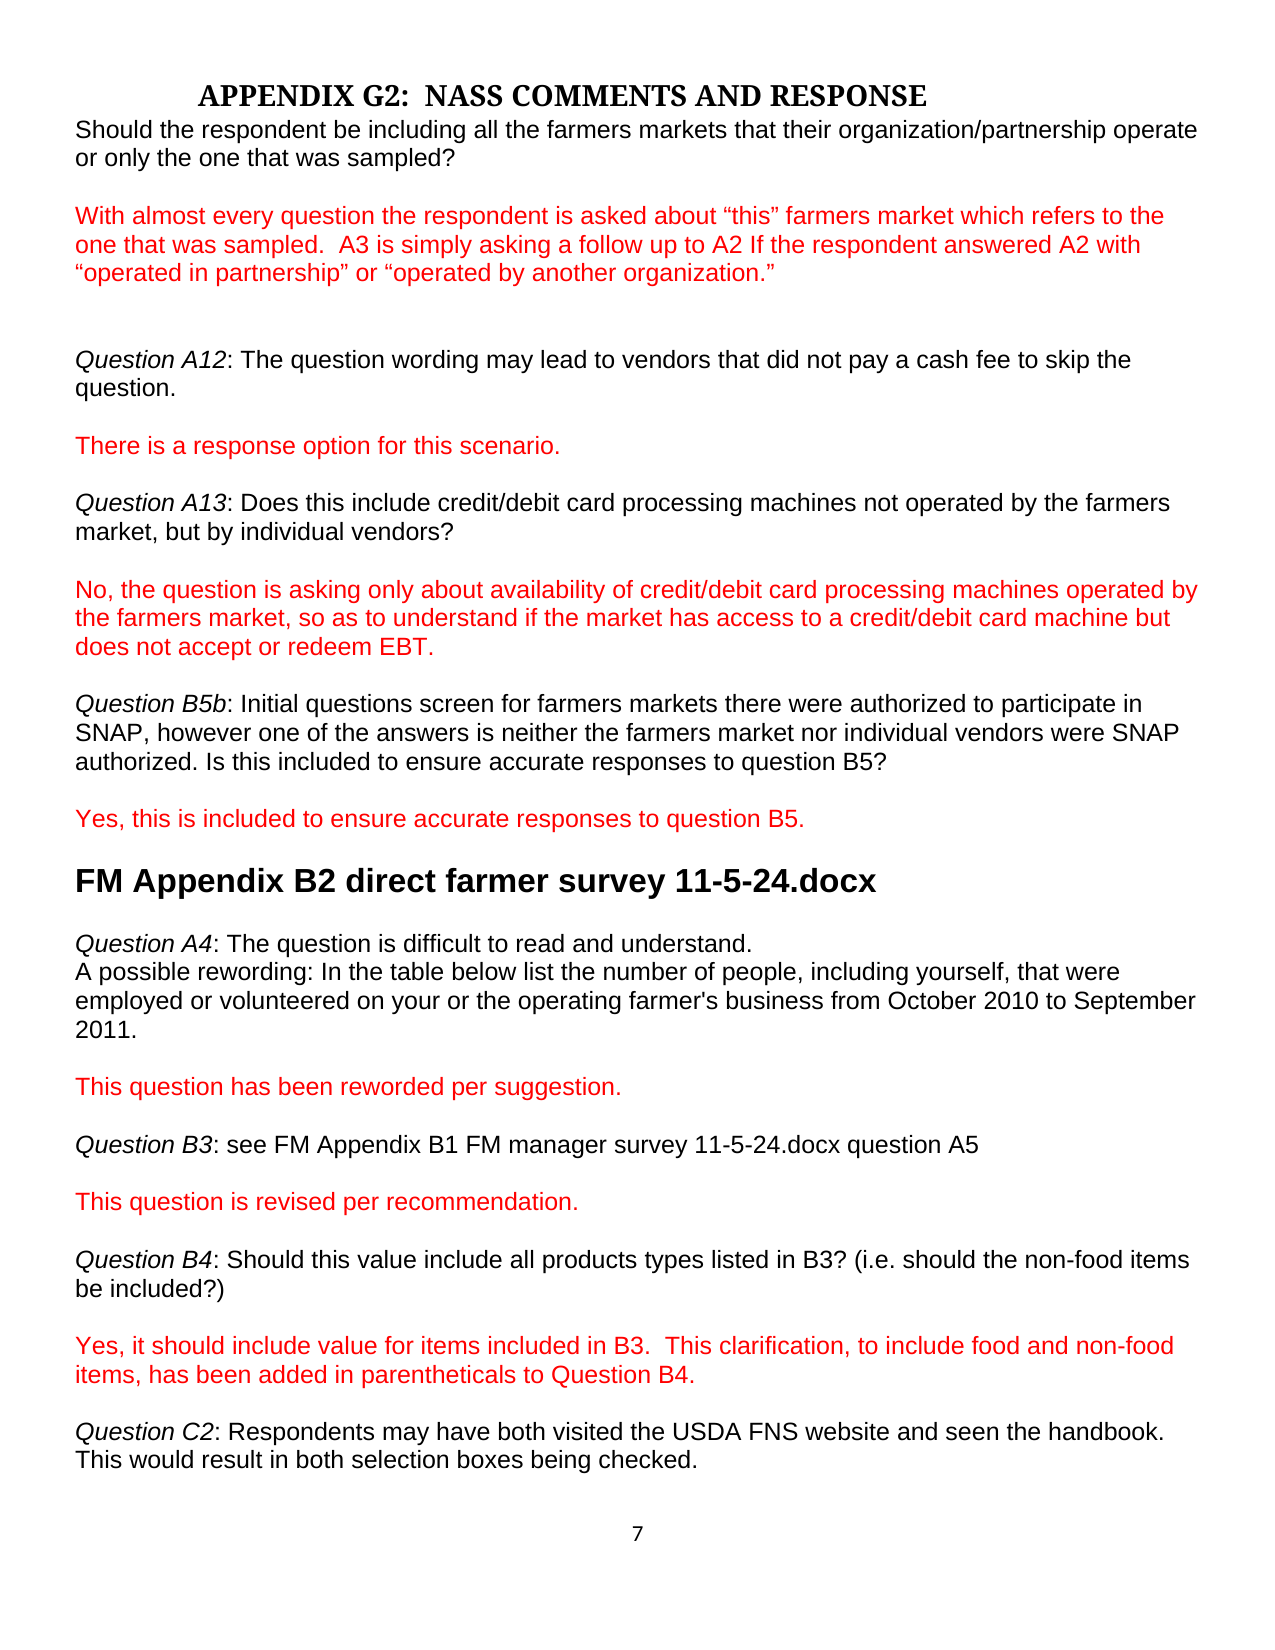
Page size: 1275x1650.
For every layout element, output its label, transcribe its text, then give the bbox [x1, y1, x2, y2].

text There is a response option for this scenario. [75, 431, 1200, 460]
text Question C2: Respondents may have both visited the USDA FNS website and seen the handbook. This would result in both selection boxes being checked. [75, 1417, 1200, 1474]
text Question A13: Does this include credit/debit card processing machines not operated by the farmers market, but by individual vendors? [75, 488, 1200, 546]
text Yes, it should include value for items included in B3. This clarification, to include food and non-food items, has been added in parentheticals to Question B4. [75, 1331, 1200, 1389]
text Question A4: The question is difficult to read and understand. [75, 929, 1200, 957]
text Question B5b: Initial questions screen for farmers markets there were authorized to participate in SNAP, however one of the answers is neither the farmers market nor individual vendors were SNAP authorized. Is this included to ensure accurate responses to question B5? [75, 689, 1200, 775]
text Yes, this is included to ensure accurate responses to question B5. [75, 804, 1200, 833]
text Question A12: The question wording may lead to vendors that did not pay a cash fee to skip the question. [75, 345, 1200, 402]
text Question B3: see FM Appendix B1 FM manager survey 11-5-24.docx question A5 [75, 1130, 1200, 1159]
text No, the question is asking only about availability of credit/debit card processing machines operated by the farmers market, so as to understand if the market has access to a credit/debit card machine but does not accept or redeem EBT. [75, 575, 1200, 661]
text Should the respondent be including all the farmers markets that their organization/partnership operate or only the one that was sampled? [75, 115, 1200, 172]
text This question has been reworded per suggestion. [75, 1072, 1200, 1101]
text FM Appendix B2 direct farmer survey 11-5-24.docx [75, 861, 1200, 900]
text Question B4: Should this value include all products types listed in B3? (i.e. should the non-food items be included?) [75, 1245, 1200, 1302]
text This question is revised per recommendation. [75, 1187, 1200, 1216]
text A possible rewording: In the table below list the number of people, including yourself, that were employed or volunteered on your or the operating farmer's business from October 2010 to September 2011. [75, 957, 1200, 1044]
text With almost every question the respondent is asked about “this” farmers market which refers to the one that was sampled. A3 is simply asking a follow up to A2 If the respondent answered A2 with “operated in partnership” or “operated by another organization.” [75, 201, 1200, 287]
